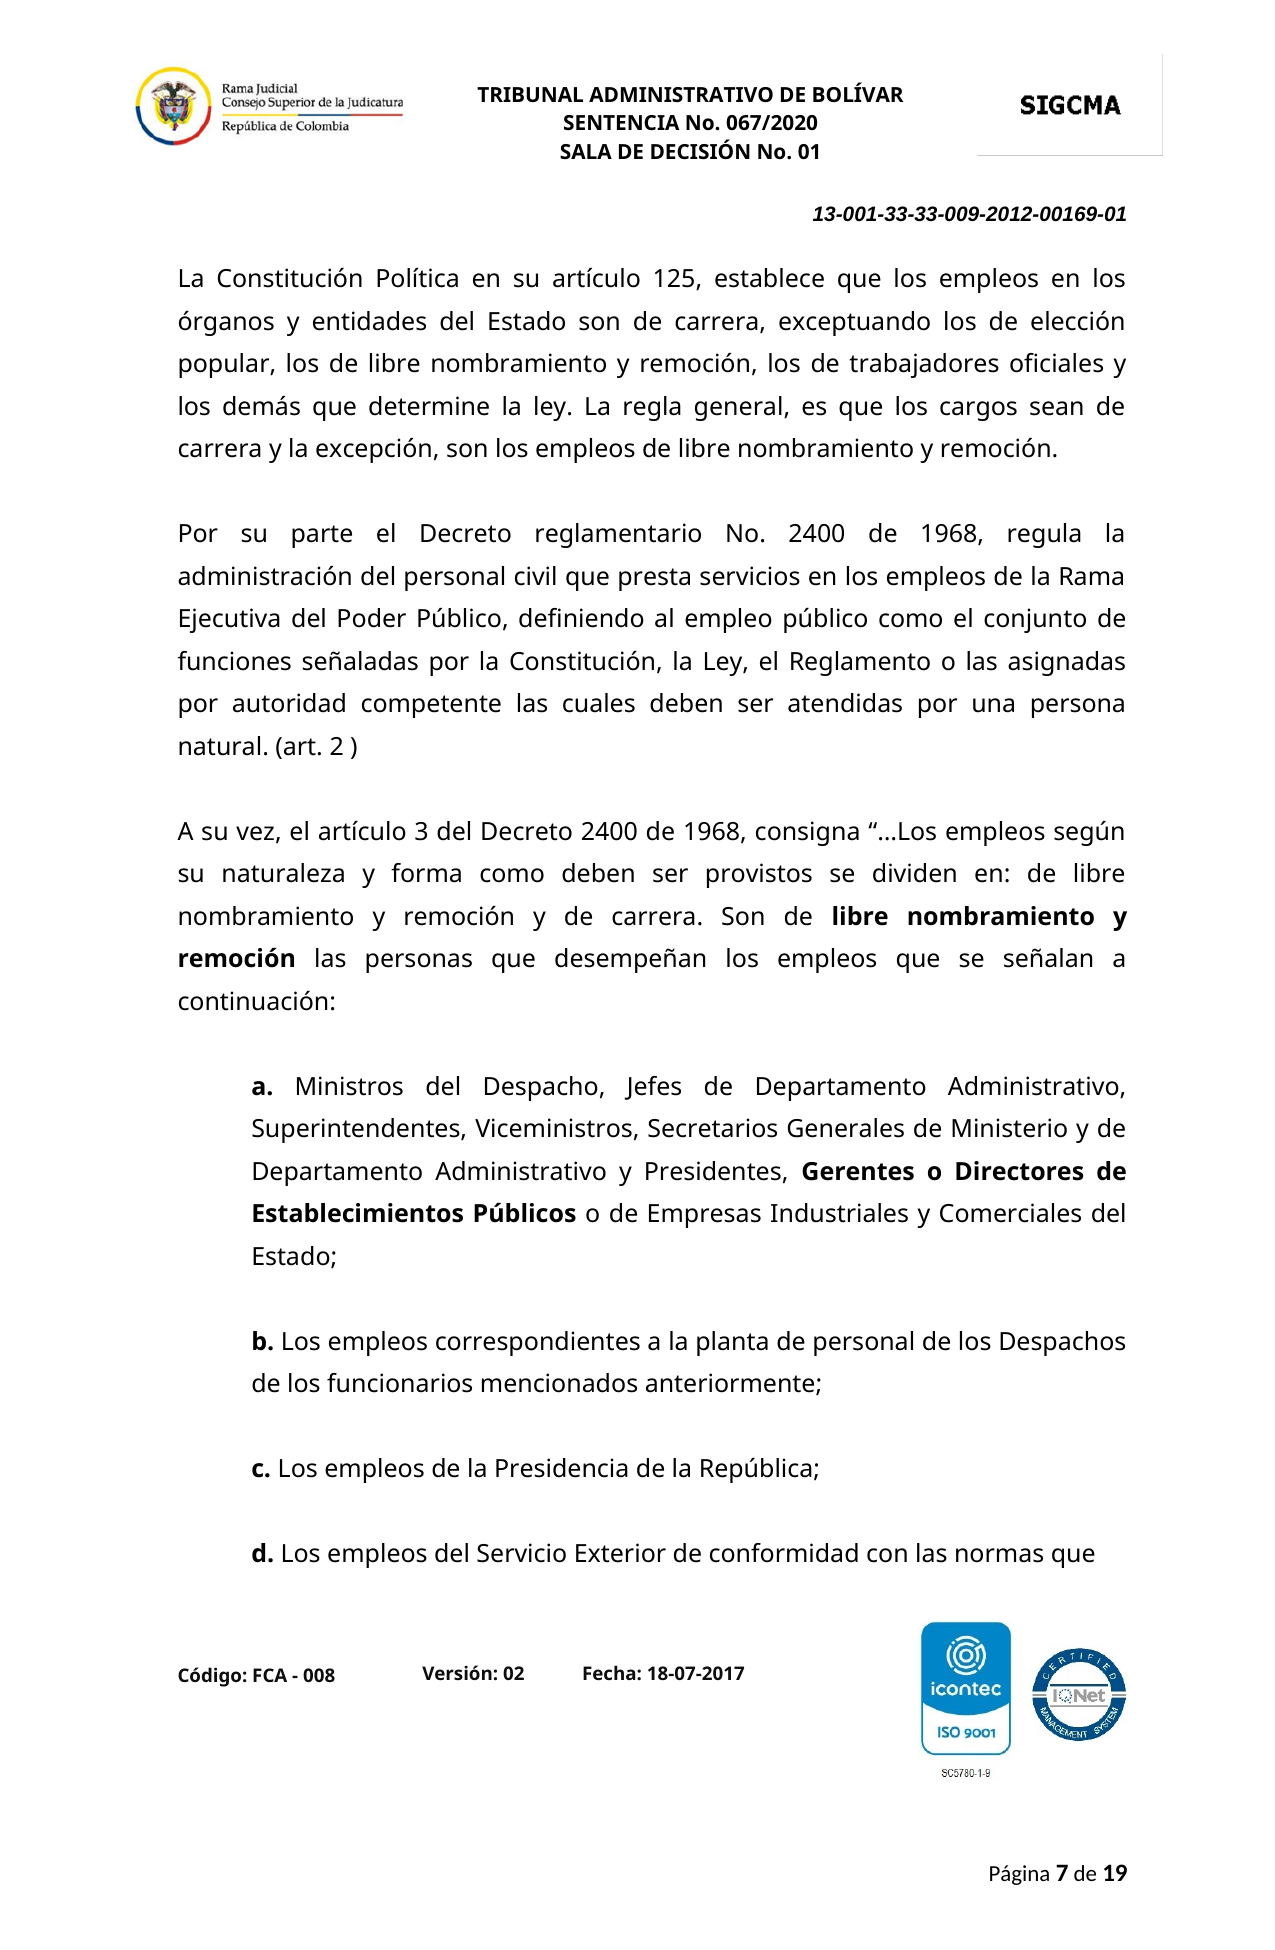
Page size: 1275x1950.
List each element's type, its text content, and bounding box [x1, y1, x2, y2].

text a. Ministros del Despacho, Jefes de Departamento Administrativo, Superintendentes, Viceministros, Secretarios Generales de Ministerio y de Departamento Administrativo y Presidentes, Gerentes o Directores de Establecimientos Públicos o de Empresas Industriales y Comerciales del Estado; [251, 1068, 1127, 1272]
text b. Los empleos correspondientes a la planta de personal de los Despachos de los funcionarios mencionados anteriormente; [251, 1323, 1127, 1400]
text Por su parte el Decreto reglamentario No. 2400 de 1968, regula la administración del personal civil que presta servicios en los empleos de del Poder Público, definiendo al empleo público como el conjunto de funciones señaladas por , , el Reglamento o las asignadas por autoridad competente las cuales deben ser atendidas por una persona natural. (art. 2 ) [177, 516, 1127, 762]
picture [906, 1609, 1132, 1780]
text en su artículo 125, establece que los empleos en los órganos y entidades del Estado son de carrera, exceptuando los de elección popular, los de libre nombramiento y remoción, los de trabajadores oficiales y los demás que determine la ley. La regla general, es que los cargos sean de carrera y la excepción, son los empleos de libre nombramiento y remoción. [177, 261, 1127, 465]
text A su vez, el artículo 3 del Decreto 2400 de 1968, consigna “…Los empleos según su naturaleza y forma como deben ser provistos se dividen en: de libre nombramiento y remoción y de carrera. Son de libre nombramiento y remoción las personas que desempeñan los empleos que se señalan a continuación: [177, 813, 1127, 1017]
picture [977, 54, 1164, 157]
text c. Los empleos de de ; [251, 1451, 1127, 1485]
text d. Los empleos del Servicio Exterior de conformidad con las normas que [251, 1536, 1127, 1570]
picture [130, 60, 403, 146]
